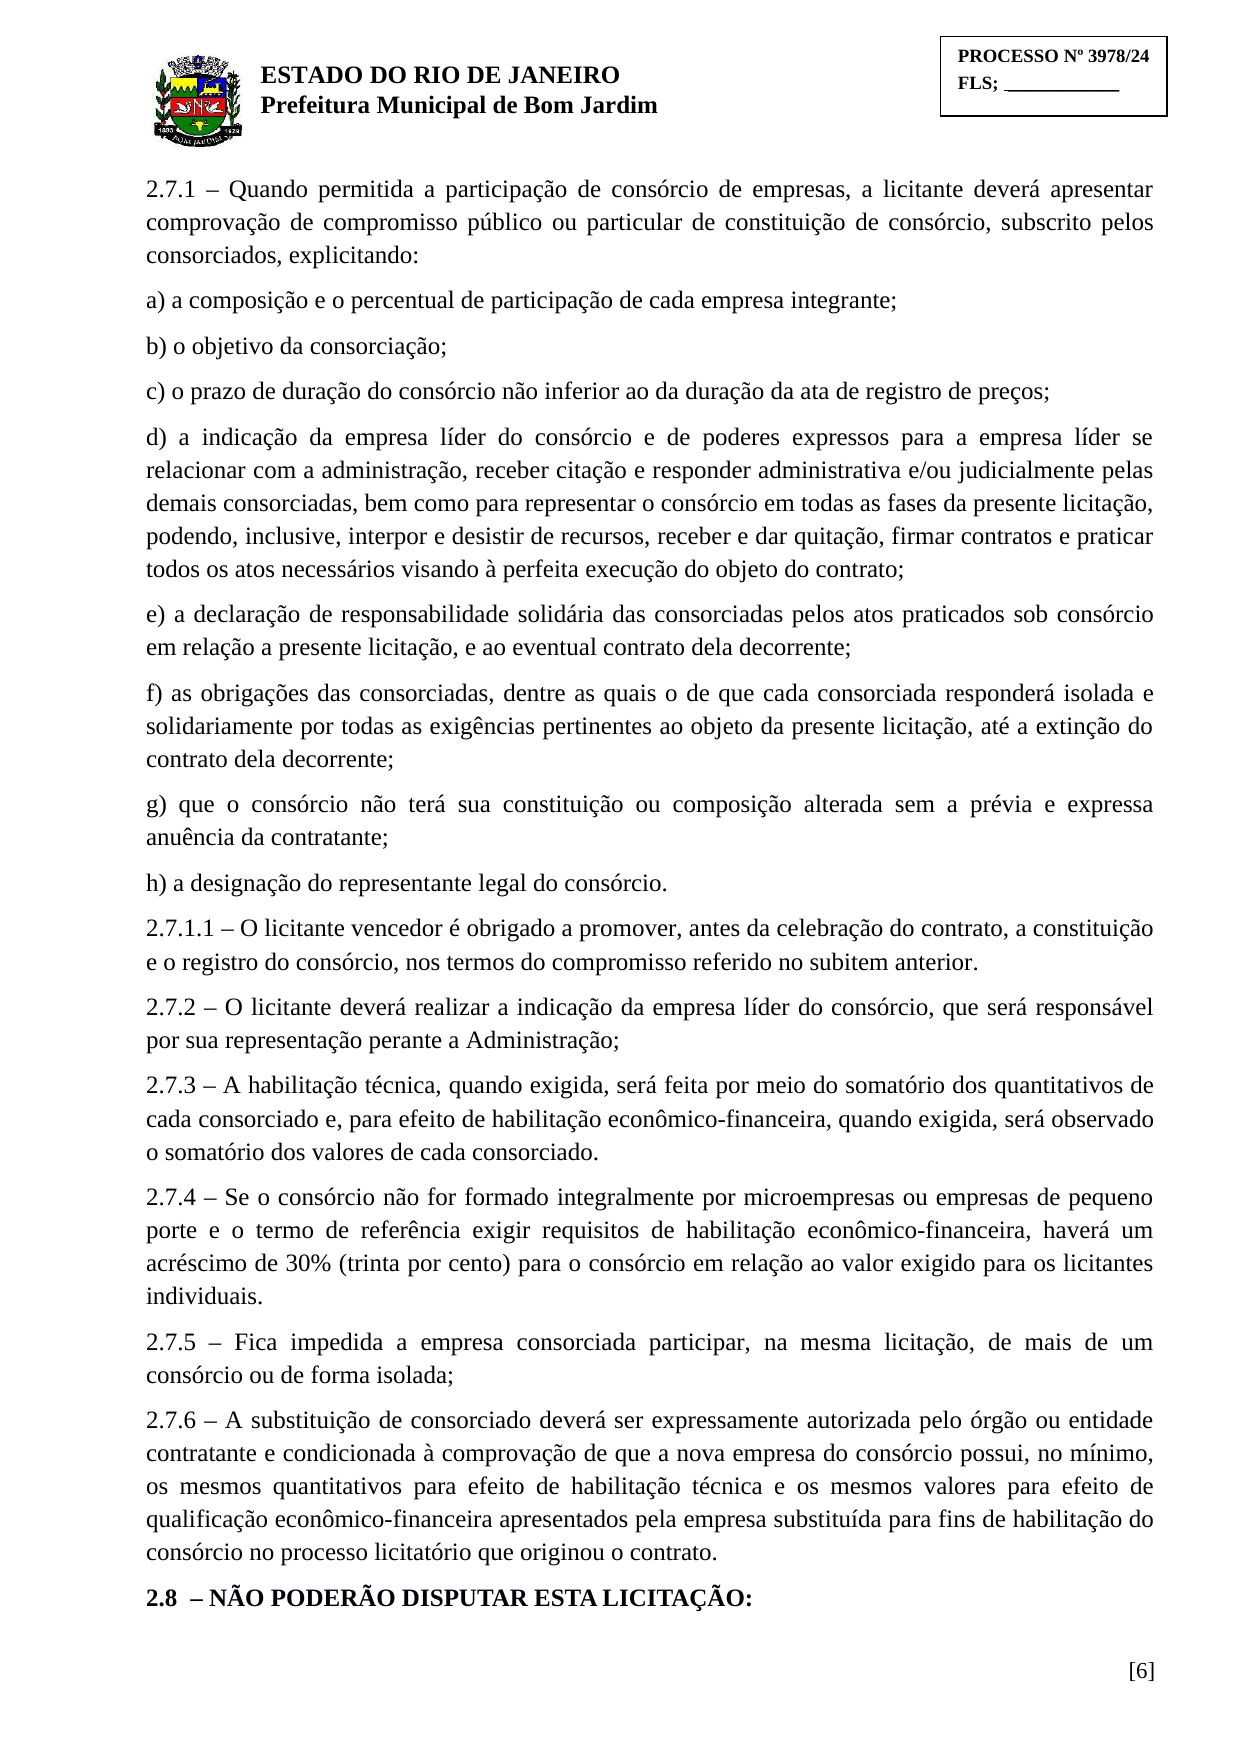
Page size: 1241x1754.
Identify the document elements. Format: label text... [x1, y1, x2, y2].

text 2.7.4 – Se o consórcio não for formado integralmente por microempresas ou empresas de pequeno porte e o termo de referência exigir requisitos de habilitação econômico-financeira, haverá um acréscimo de 30% (trinta por cento) para o consórcio em relação ao valor exigido para os licitantes individuais. [146, 1182, 1155, 1310]
text h) a designação do representante legal do consórcio. [146, 868, 1155, 897]
text d) a indicação da empresa líder do consórcio e de poderes expressos para a empresa líder se relacionar com a administração, receber citação e responder administrativa e/ou judicialmente pelas demais consorciadas, bem como para representar o consórcio em todas as fases da presente licitação, podendo, inclusive, interpor e desistir de recursos, receber e dar quitação, firmar contratos e praticar todos os atos necessários visando à perfeita execução do objeto do contrato; [146, 422, 1155, 583]
text 2.7.2 – O licitante deverá realizar a indicação da empresa líder do consórcio, que será responsável por sua representação perante a Administração; [146, 992, 1155, 1054]
text 2.7.5 – Fica impedida a empresa consorciada participar, na mesma licitação, de mais de um consórcio ou de forma isolada; [146, 1327, 1155, 1388]
text c) o prazo de duração do consórcio não inferior ao da duração da ata de registro de preços; [146, 376, 1155, 405]
text g) que o consórcio não terá sua constituição ou composição alterada sem a prévia e expressa anuência da contratante; [146, 789, 1155, 851]
text f) as obrigações das consorciadas, dentre as quais o de que cada consorciada responderá isolada e solidariamente por todas as exigências pertinentes ao objeto da presente licitação, até a extinção do contrato dela decorrente; [146, 678, 1155, 773]
text e) a declaração de responsabilidade solidária das consorciadas pelos atos praticados sob consórcio em relação a presente licitação, e ao eventual contrato dela decorrente; [146, 599, 1155, 661]
picture [151, 54, 243, 147]
text 2.7.1.1 – O licitante vencedor é obrigado a promover, antes da celebração do contrato, a constituição e o registro do consórcio, nos termos do compromisso referido no subitem anterior. [146, 913, 1155, 975]
text 2.7.6 – A substituição de consorciado deverá ser expressamente autorizada pelo órgão ou entidade contratante e condicionada à comprovação de que a nova empresa do consórcio possui, no mínimo, os mesmos quantitativos para efeito de habilitação técnica e os mesmos valores para efeito de qualificação econômico-financeira apresentados pela empresa substituída para fins de habilitação do consórcio no processo licitatório que originou o contrato. [146, 1405, 1155, 1566]
list – NÃO PODERÃO DISPUTAR ESTA LICITAÇÃO: [146, 1583, 1155, 1612]
text 2.7.3 – A habilitação técnica, quando exigida, será feita por meio do somatório dos quantitativos de cada consorciado e, para efeito de habilitação econômico-financeira, quando exigida, será observado o somatório dos valores de cada consorciado. [146, 1071, 1155, 1165]
text a) a composição e o percentual de participação de cada empresa integrante; [146, 285, 1155, 314]
text b) o objetivo da consorciação; [146, 331, 1155, 359]
text 2.7.1 – Quando permitida a participação de consórcio de empresas, a licitante deverá apresentar comprovação de compromisso público ou particular de constituição de consórcio, subscrito pelos consorciados, explicitando: [146, 174, 1155, 268]
